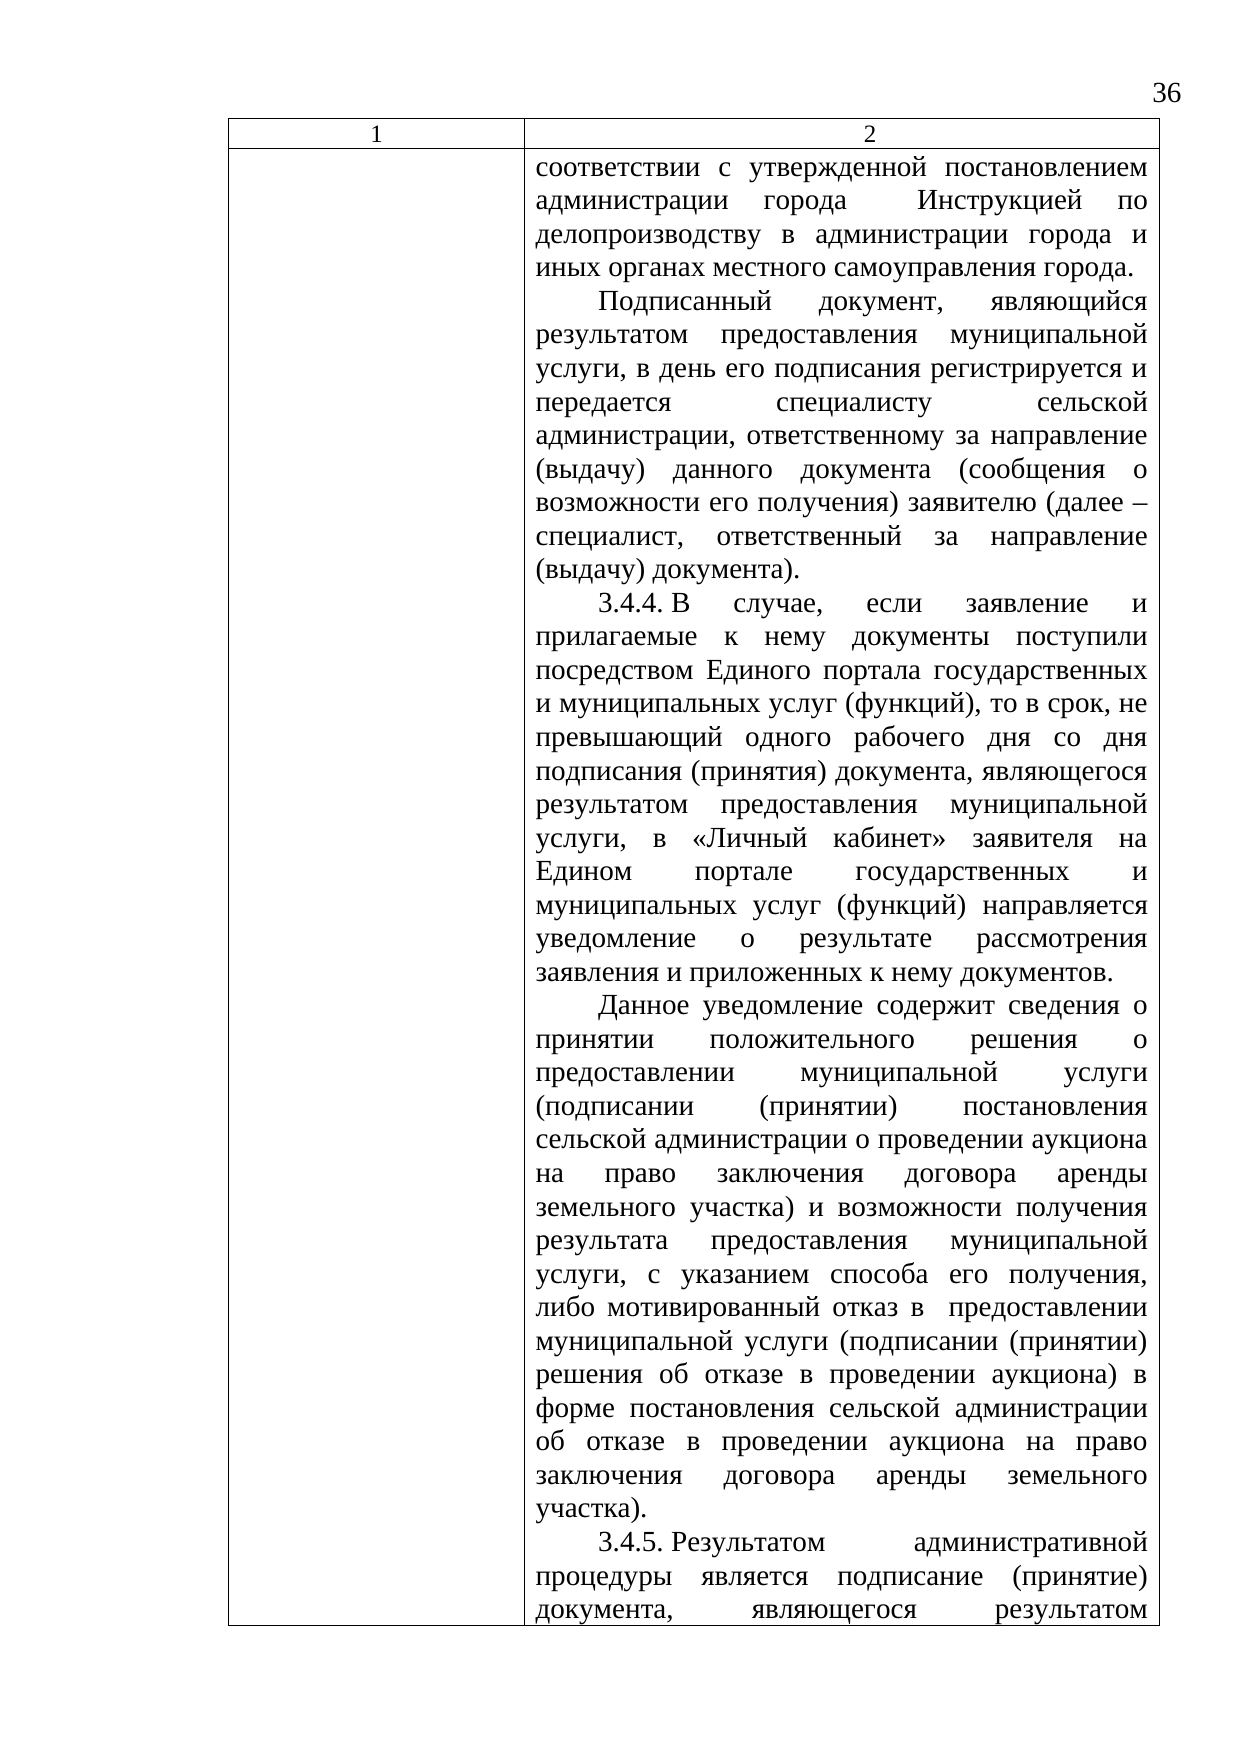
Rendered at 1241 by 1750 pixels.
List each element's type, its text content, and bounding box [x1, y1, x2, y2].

table_header 1 [229, 119, 524, 148]
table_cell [525, 149, 1159, 1625]
table_header 2 [525, 119, 1159, 148]
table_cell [229, 149, 524, 1625]
